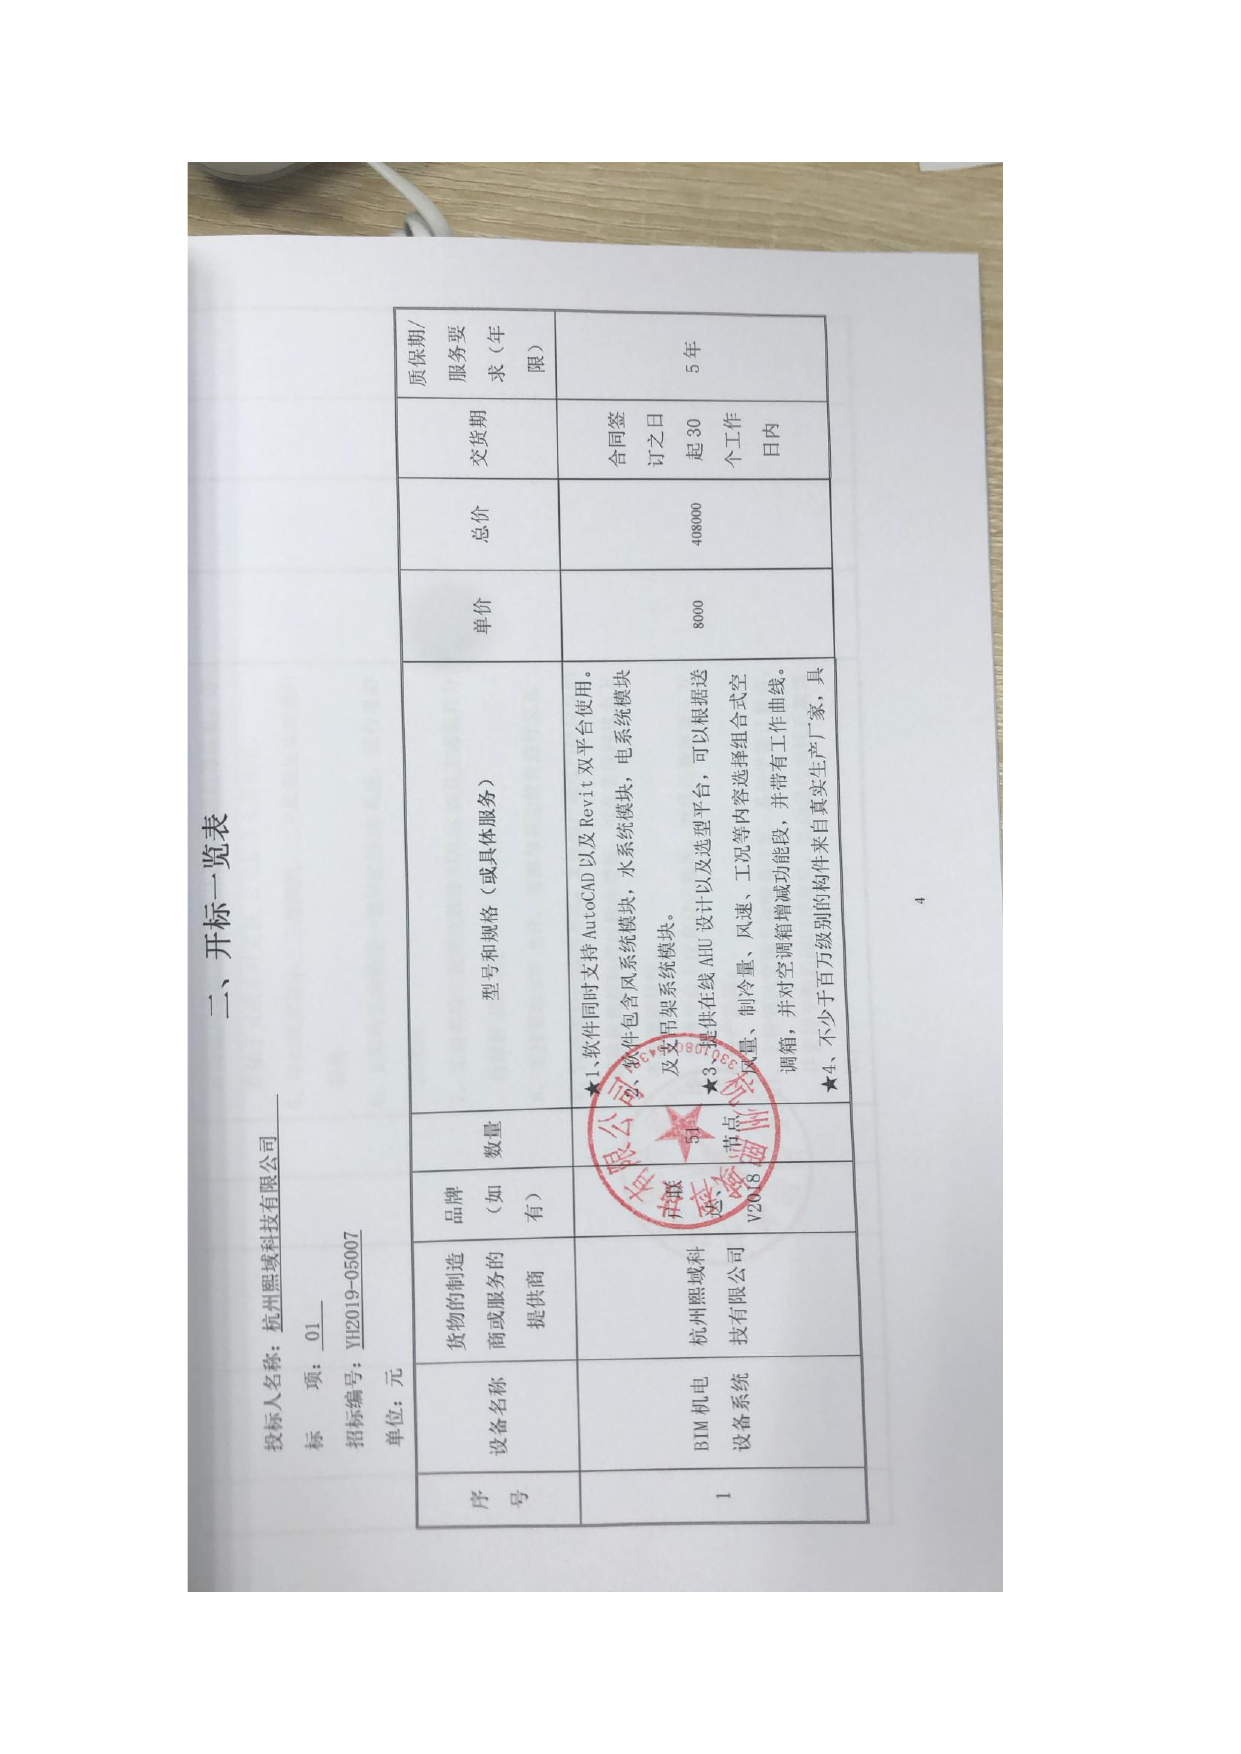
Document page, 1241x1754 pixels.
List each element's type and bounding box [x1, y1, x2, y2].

picture [187, 162, 1003, 1592]
